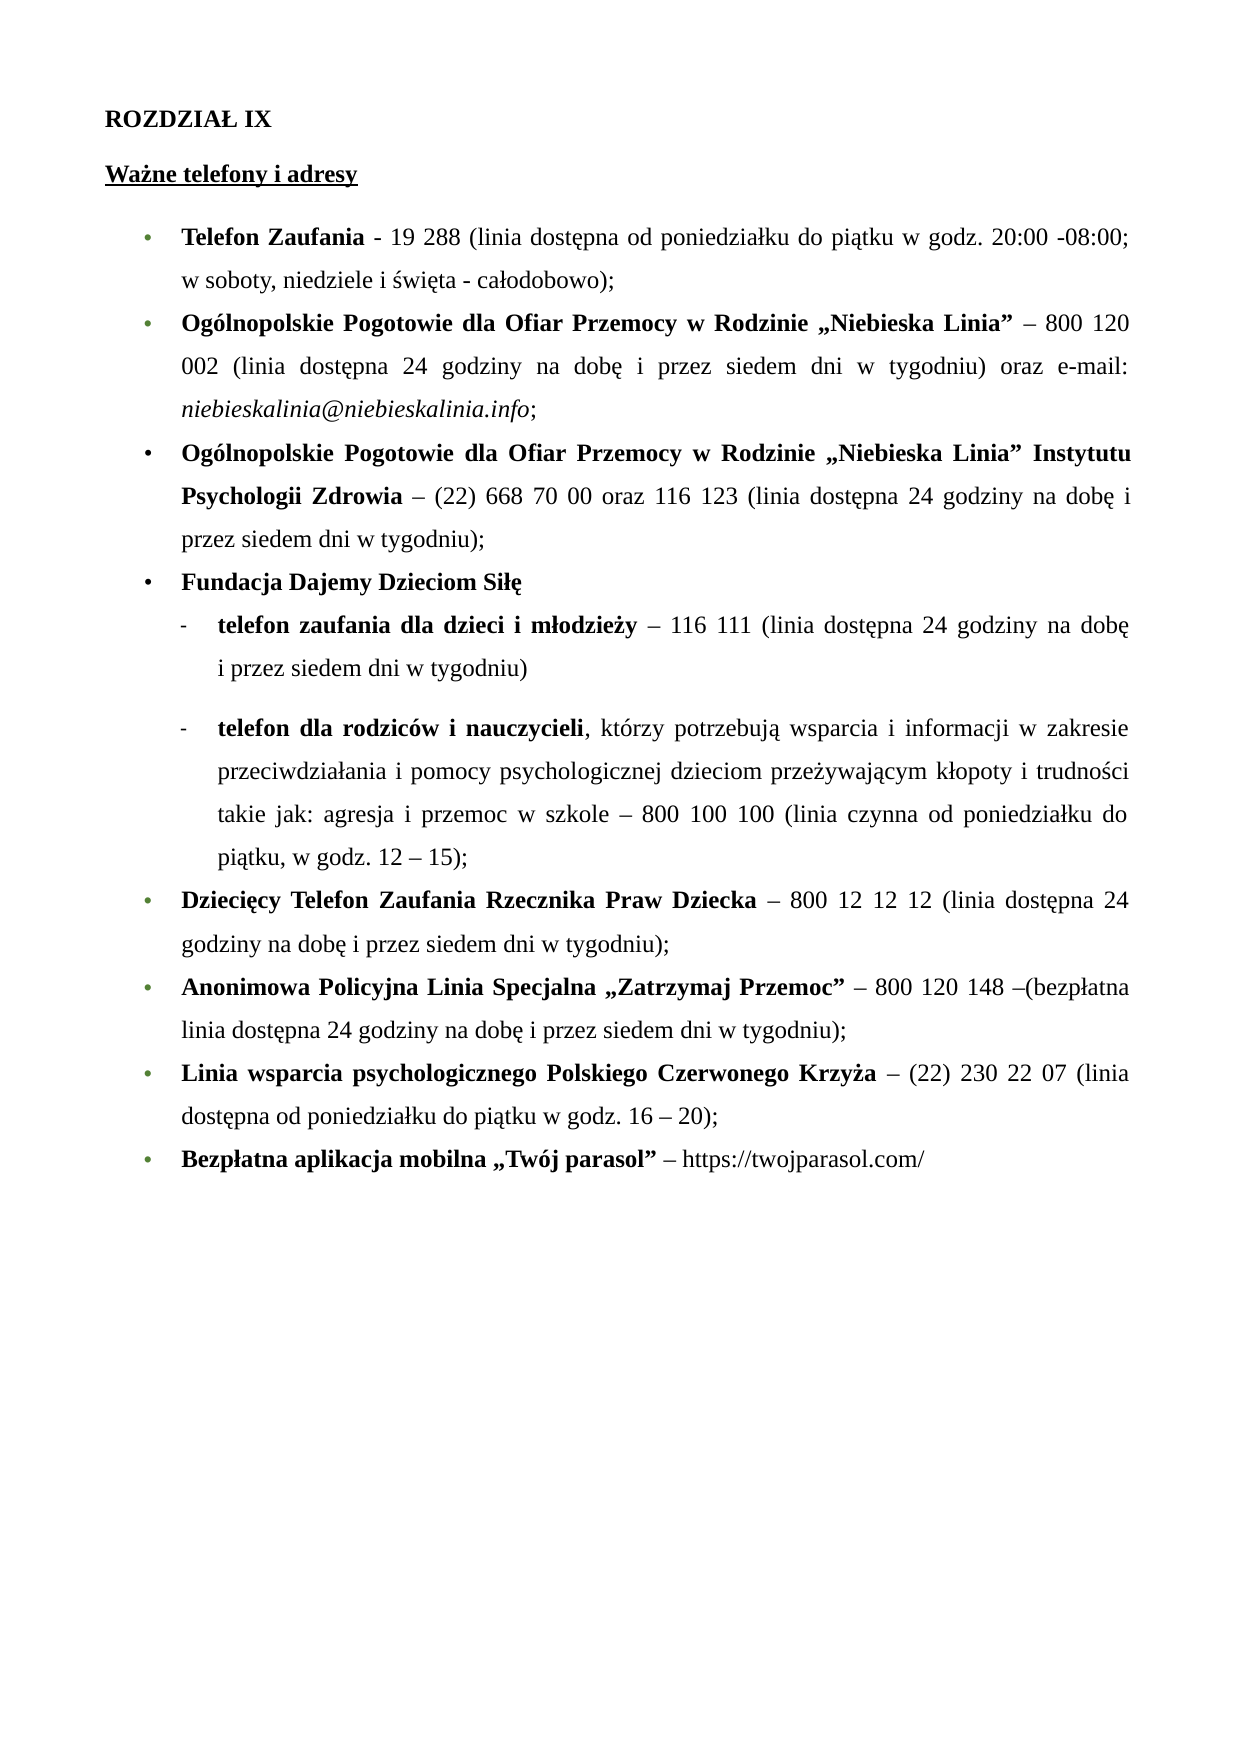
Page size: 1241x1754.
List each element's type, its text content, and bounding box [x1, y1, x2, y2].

text ROZDZIAŁ IX [104, 104, 936, 133]
text Ważne telefony i adresy [104, 159, 936, 188]
list telefon dla rodziców i nauczycieli, którzy potrzebują wsparcia i informacji w zakresie przeciwdziałania i pomocy psychologicznej dzieciom przeżywającym kłopoty i trudności takie jak: agresja i przemoc w szkole – 800 100 100 (linia czynna od poniedziałku do piątku, w godz. 12 – 15); [180, 713, 1129, 871]
list Bezpłatna aplikacja mobilna „Twój parasol” – https://twojparasol.com/ [143, 1144, 1129, 1173]
list Telefon Zaufania - 19 288 (linia dostępna od poniedziałku do piątku w godz. 20:00 -08:00; w soboty, niedziele i święta - całodobowo); [143, 222, 1129, 294]
list Ogólnopolskie Pogotowie dla Ofiar Przemocy w Rodzinie „Niebieska Linia” – 800 120 002 (linia dostępna 24 godziny na dobę i przez siedem dni w tygodniu) oraz e-mail: niebieskalinia@niebieskalinia.info; [143, 308, 1129, 423]
list Linia wsparcia psychologicznego Polskiego Czerwonego Krzyża – (22) 230 22 07 (linia dostępna od poniedziałku do piątku w godz. 16 – 20); [143, 1058, 1129, 1130]
list Dziecięcy Telefon Zaufania Rzecznika Praw Dziecka – 800 12 12 12 (linia dostępna 24 godziny na dobę i przez siedem dni w tygodniu); [143, 886, 1129, 957]
list telefon zaufania dla dzieci i młodzieży – 116 111 (linia dostępna 24 godziny na dobę i przez siedem dni w tygodniu) [180, 610, 1129, 682]
list Anonimowa Policyjna Linia Specjalna „Zatrzymaj Przemoc” – 800 120 148 –(bezpłatna linia dostępna 24 godziny na dobę i przez siedem dni w tygodniu); [143, 972, 1129, 1044]
text • Ogólnopolskie Pogotowie dla Ofiar Przemocy w Rodzinie „Niebieska Linia” Instytutu Psychologii Zdrowia – (22) 668 70 00 oraz 116 123 (linia dostępna 24 godziny na dobę i przez siedem dni w tygodniu); [143, 438, 1133, 553]
text • Fundacja Dajemy Dzieciom Siłę [143, 567, 1133, 596]
